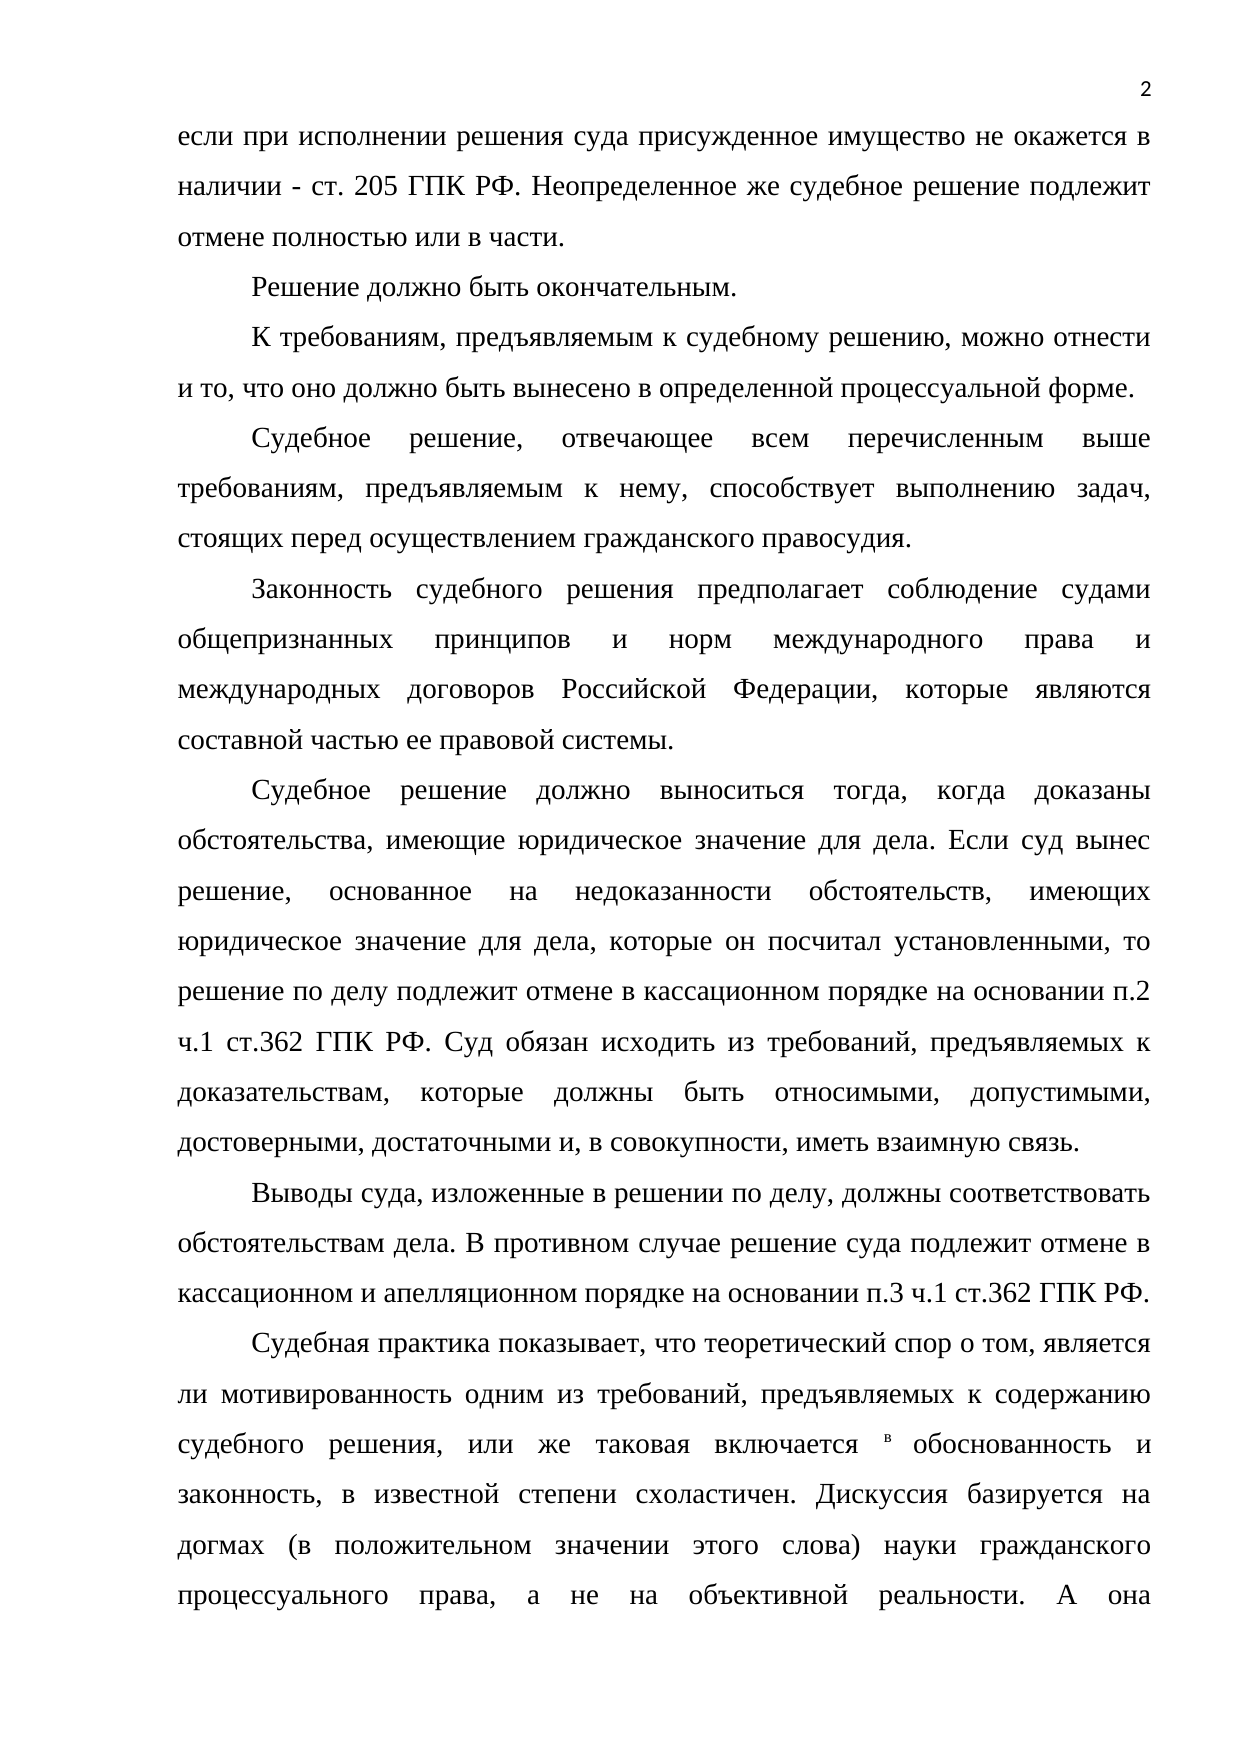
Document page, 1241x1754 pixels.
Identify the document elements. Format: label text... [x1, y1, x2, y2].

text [177, 1326, 1152, 1611]
text Судебное решение должно выноситься тогда, когда доказаны обстоятельства, имеющие юридическое значение для дела. Если суд вынес решение, основанное на недоказанности обстоятельств, имеющих юридическое значение для дела, которые он посчитал установленными, то решение по делу подлежит отмене в кассационном порядке на основании п.2 ч.1 ст.362 ГПК РФ. Суд обязан исходить из требований, предъявляемых к доказательствам, которые должны быть относимыми, допустимыми, достоверными, достаточными и, в совокупности, иметь взаимную связь. [177, 772, 1152, 1158]
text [177, 118, 1152, 252]
text Законность судебного решения предполагает соблюдение судами общепризнанных принципов и норм международного права и международных договоров Российской Федерации, которые являются составной частью ее правовой системы. [177, 571, 1152, 755]
text К требованиям, предъявляемым к судебному решению, можно отнести и то, что оно должно быть вынесено в определенной процессуальной форме. [177, 319, 1152, 403]
text Решение должно быть окончательным. [177, 269, 1152, 303]
text Выводы суда, изложенные в решении по делу, должны соответствовать обстоятельствам дела. В противном случае решение суда подлежит отмене в кассационном и апелляционном порядке на основании п.3 ч.1 ст.362 ГПК РФ. [177, 1175, 1152, 1309]
text Судебное решение, отвечающее всем перечисленным выше требованиям, предъявляемым к нему, способствует выполнению задач, стоящих перед осуществлением гражданского правосудия. [177, 420, 1152, 554]
